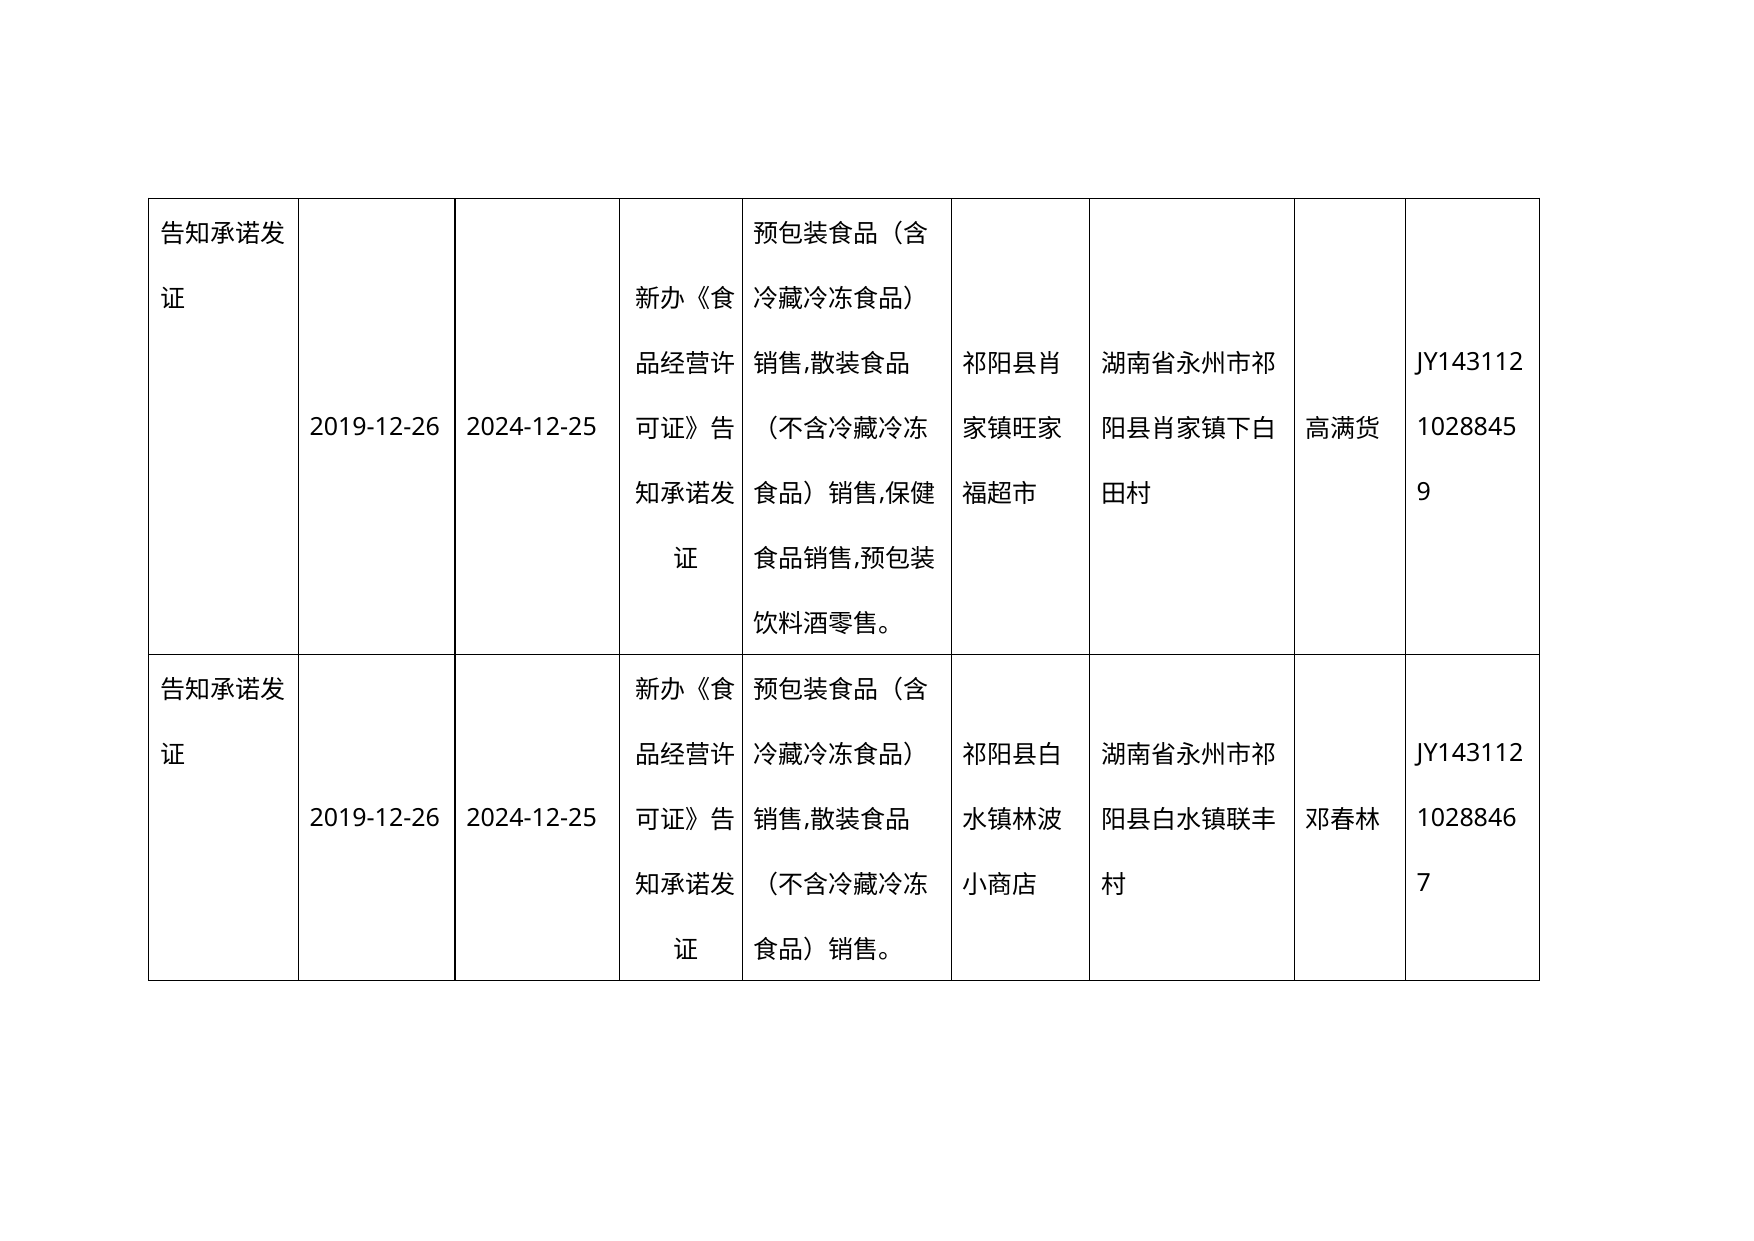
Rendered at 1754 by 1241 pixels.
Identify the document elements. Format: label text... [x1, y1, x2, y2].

table_cell 预包装食品（含冷藏冷冻食品）销售,散装食品（不含冷藏冷冻食品）销售,保健食品销售,预包装饮料酒零售。 [743, 199, 951, 654]
table_cell 湖南省永州市祁阳县肖家镇下白田村 [1090, 199, 1294, 654]
table_cell 告知承诺发证 [149, 199, 298, 654]
table_cell 新办《食品经营许可证》告知承诺发证 [620, 655, 742, 980]
table_cell 告知承诺发证 [149, 655, 298, 980]
table_cell 祁阳县白水镇林波小商店 [952, 655, 1089, 980]
table_cell JY14311210288467 [1406, 655, 1539, 980]
table_cell 邓春林 [1295, 655, 1405, 980]
table_cell JY14311210288459 [1406, 199, 1539, 654]
table_cell 新办《食品经营许可证》告知承诺发证 [620, 199, 742, 654]
table_cell 2024-12-25 [456, 199, 619, 654]
table_cell 湖南省永州市祁阳县白水镇联丰村 [1090, 655, 1294, 980]
table_cell 2024-12-25 [456, 655, 619, 980]
table_cell 2019-12-26 [299, 655, 454, 980]
table_cell 预包装食品（含冷藏冷冻食品）销售,散装食品（不含冷藏冷冻食品）销售。 [743, 655, 951, 980]
table_cell 祁阳县肖家镇旺家福超市 [952, 199, 1089, 654]
table_cell 高满货 [1295, 199, 1405, 654]
table_cell 2019-12-26 [299, 199, 454, 654]
